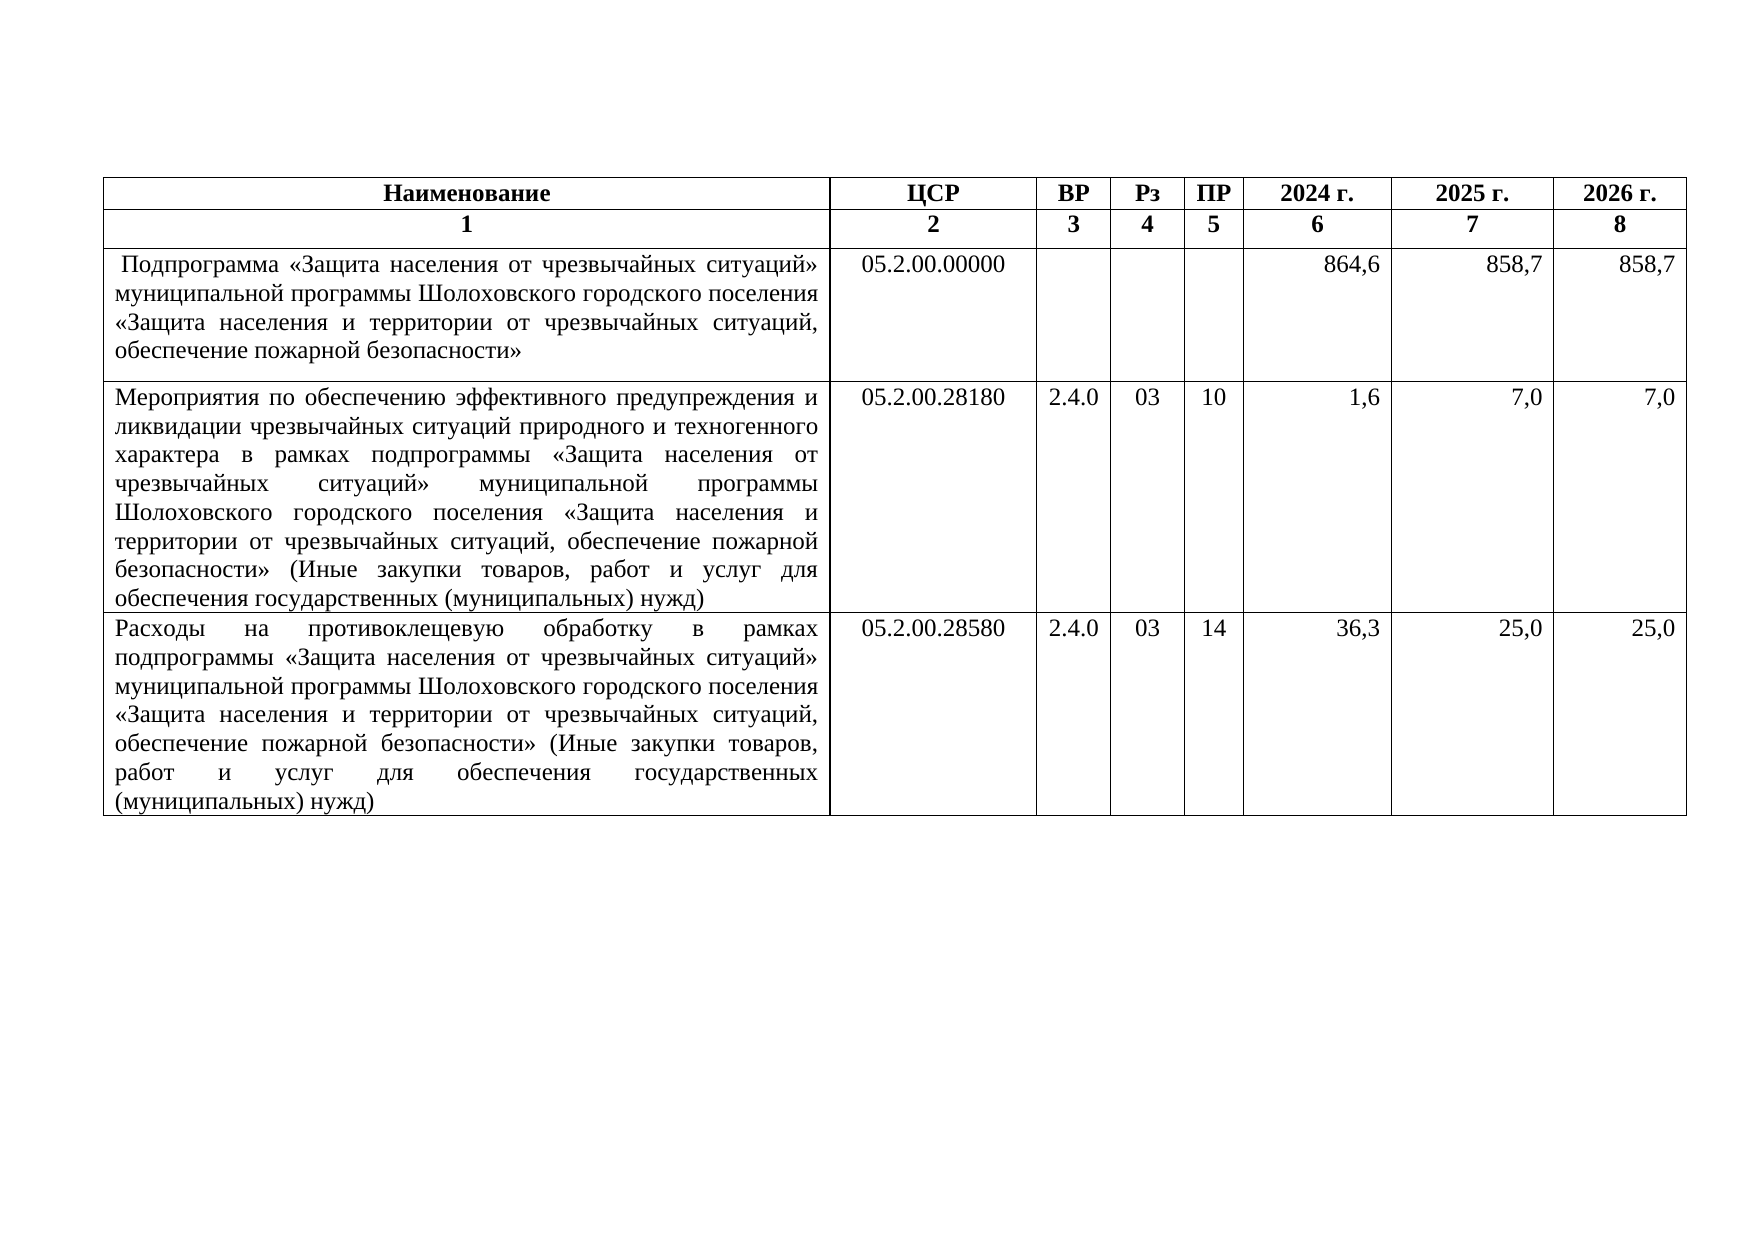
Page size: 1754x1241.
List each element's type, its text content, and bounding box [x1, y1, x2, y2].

table_header 2025 г. [1392, 178, 1553, 208]
table_cell 8 [1554, 210, 1686, 248]
table_header Наименование [104, 178, 829, 208]
table_header 2026 г. [1554, 178, 1686, 208]
table_cell [1037, 249, 1110, 381]
table_cell 10 [1185, 382, 1243, 612]
table_cell 25,0 [1392, 613, 1553, 814]
table_cell 7,0 [1554, 382, 1686, 612]
table_cell 1,6 [1244, 382, 1391, 612]
table_cell 2 [831, 210, 1036, 248]
table_header Рз [1111, 178, 1184, 208]
table_header ПР [1185, 178, 1243, 208]
table_cell 36,3 [1244, 613, 1391, 814]
table_cell [1185, 249, 1243, 381]
table_cell 858,7 [1554, 249, 1686, 381]
table_cell 03 [1111, 613, 1184, 814]
table_header ЦСР [831, 178, 1036, 208]
table_header 2024 г. [1244, 178, 1391, 208]
table_cell 2.4.0 [1037, 613, 1110, 814]
table_cell 05.2.00.28580 [831, 613, 1036, 814]
table_cell Расходы на противоклещевую обработку в рамках подпрограммы «Защита населения от чрезвычайных ситуаций» муниципальной программы Шолоховского городского поселения «Защита населения и территории от чрезвычайных ситуаций, обеспечение пожарной безопасности» (Иные закупки товаров, работ и услуг для обеспечения государственных (муниципальных) нужд) [104, 613, 829, 814]
table_cell 3 [1037, 210, 1110, 248]
table_cell 14 [1185, 613, 1243, 814]
table_cell 7 [1392, 210, 1553, 248]
table_header ВР [1037, 178, 1110, 208]
table_cell 5 [1185, 210, 1243, 248]
table_cell 864,6 [1244, 249, 1391, 381]
table_cell 25,0 [1554, 613, 1686, 814]
table_cell Подпрограмма «Защита населения от чрезвычайных ситуаций» муниципальной программы Шолоховского городского поселения «Защита населения и территории от чрезвычайных ситуаций, обеспечение пожарной безопасности» [104, 249, 829, 381]
table_cell Мероприятия по обеспечению эффективного предупреждения и ликвидации чрезвычайных ситуаций природного и техногенного характера в рамках подпрограммы «Защита населения от чрезвычайных ситуаций» муниципальной программы Шолоховского городского поселения «Защита населения и территории от чрезвычайных ситуаций, обеспечение пожарной безопасности» (Иные закупки товаров, работ и услуг для обеспечения государственных (муниципальных) нужд) [104, 382, 829, 612]
table_cell [1111, 249, 1184, 381]
table_cell 05.2.00.28180 [831, 382, 1036, 612]
table_cell 2.4.0 [1037, 382, 1110, 612]
table_cell 03 [1111, 382, 1184, 612]
table_cell 7,0 [1392, 382, 1553, 612]
table_cell 1 [104, 210, 829, 248]
table_cell 05.2.00.00000 [831, 249, 1036, 381]
table_cell 858,7 [1392, 249, 1553, 381]
table_cell 4 [1111, 210, 1184, 248]
table_cell 6 [1244, 210, 1391, 248]
